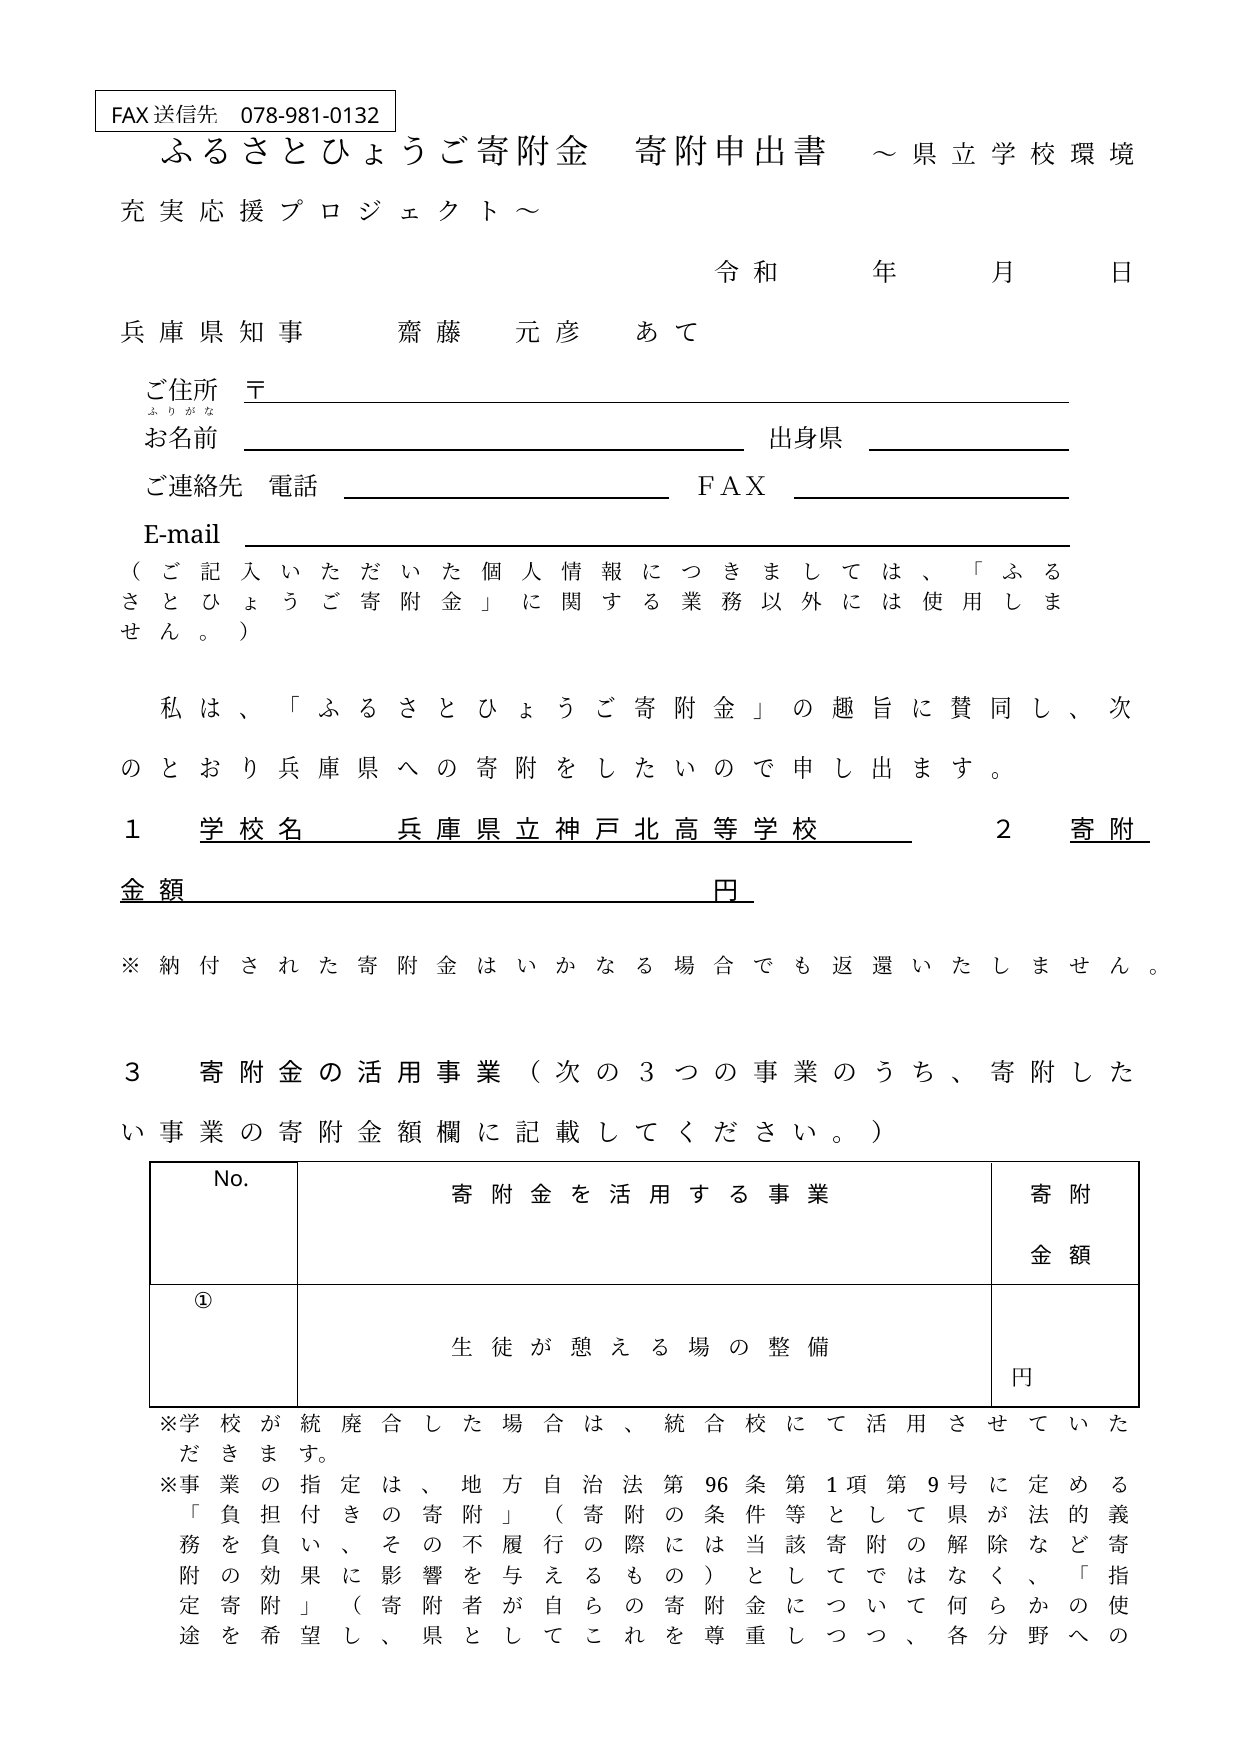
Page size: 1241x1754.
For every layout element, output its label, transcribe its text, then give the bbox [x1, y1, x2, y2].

text ご住所 〒 [120, 361, 1149, 409]
text （ご記入いただいた個人情報につきましては、「ふるさとひょうご寄附金」に関する業務以外には使用しません。） [120, 555, 1083, 646]
text ※納付された寄附金はいかなる場合でも返還いたしません。 [120, 919, 1149, 979]
text ふるさとひょうご寄附金 寄附申出書 ～県立学校環境充実応援プロジェクト～ [120, 119, 1149, 240]
table_cell 円 [992, 1285, 1138, 1406]
text 私は、「ふるさとひょうご寄附金」の趣旨に賛同し、次のとおり兵庫県への寄附をしたいので申し出ます。 [120, 676, 1149, 797]
text 兵庫県知事 齋藤 元彦 あて [120, 301, 1149, 361]
text 出身県 [120, 409, 1149, 457]
table_header 寄附金額 [992, 1162, 1138, 1284]
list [140, 1468, 1149, 1650]
list 学校が統廃合した場合は、統合校にて活用させていただきます。 [140, 1407, 1149, 1468]
text E-mail [120, 505, 1149, 553]
table_header No. [151, 1163, 297, 1284]
text １ 学校名 兵庫県立神戸北高等学校 ２ 寄附金額 円 [120, 797, 1149, 919]
text ３ 寄附金の活用事業（次の３つの事業のうち、寄附したい事業の寄附金額欄に記載してください。） [120, 1040, 1149, 1161]
text 令和 年 月 日 [120, 240, 1149, 301]
text ご連絡先 電話 ＦＡＸ [120, 457, 1149, 505]
table_header 寄附金を活用する事業 [298, 1162, 991, 1284]
table_cell 生徒が憩える場の整備 [298, 1285, 991, 1406]
table_cell [150, 1285, 297, 1406]
